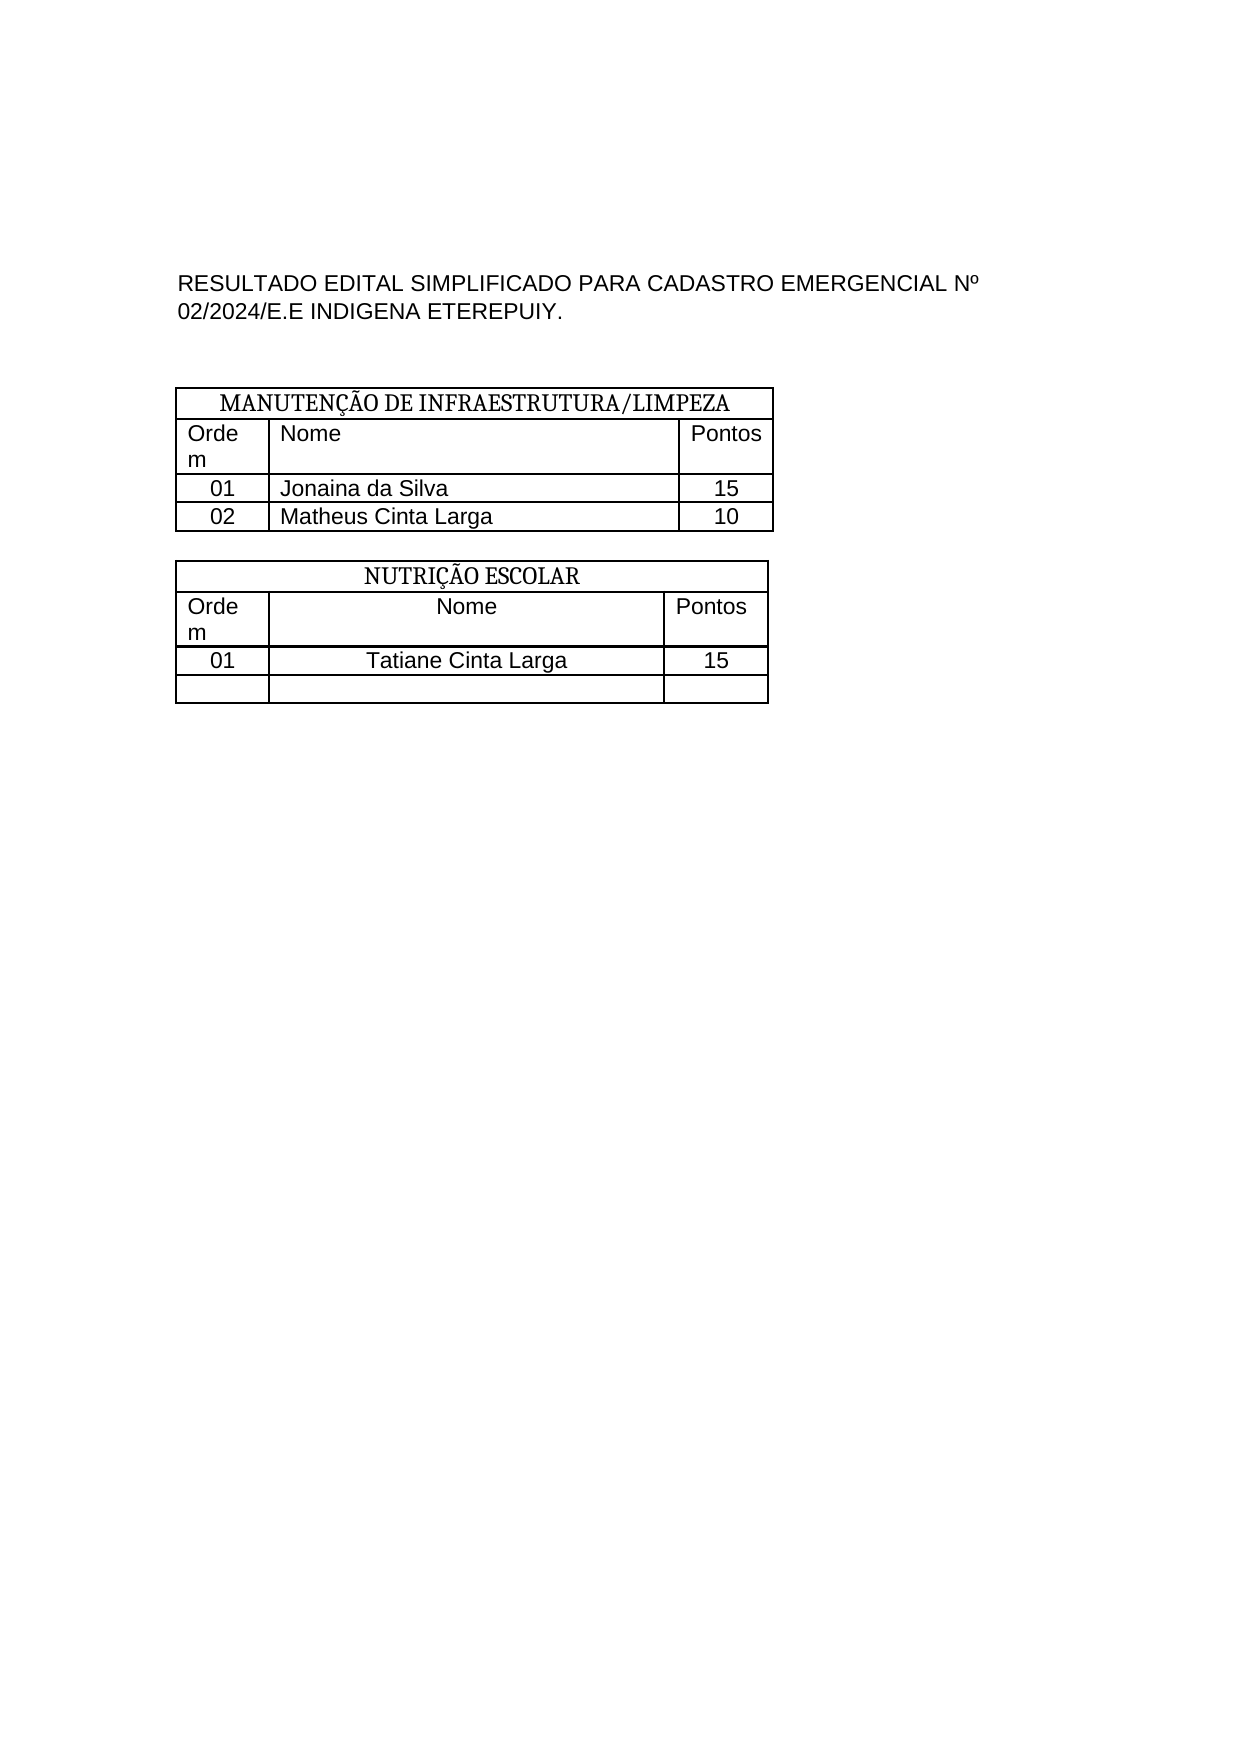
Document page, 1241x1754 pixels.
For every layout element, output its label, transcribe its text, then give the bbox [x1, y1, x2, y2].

table_header MANUTENÇÃO DE INFRAESTRUTURA/LIMPEZA [177, 389, 772, 418]
table_cell Ordem [177, 420, 268, 473]
table_cell 02 [177, 503, 268, 530]
table_cell [270, 676, 663, 702]
table_cell Jonaina da Silva [270, 475, 678, 501]
table_cell 01 [177, 475, 268, 501]
table_cell Nome [270, 593, 663, 645]
table_cell [177, 676, 268, 702]
table_cell 15 [680, 475, 772, 501]
table_cell Pontos [680, 420, 772, 473]
table_cell Nome [270, 420, 678, 473]
table_cell 10 [680, 503, 772, 530]
table_header NUTRIÇÃO ESCOLAR [177, 562, 767, 591]
text RESULTADO EDITAL SIMPLIFICADO PARA CADASTRO EMERGENCIAL Nº 02/2024/E.E INDIGENA ETEREPUIY. [177, 270, 1063, 324]
table_cell 01 [177, 648, 268, 674]
table_cell 15 [665, 648, 767, 674]
table_cell Ordem [177, 593, 268, 645]
table_cell Tatiane Cinta Larga [270, 648, 663, 674]
table_cell [665, 676, 767, 702]
table_cell Pontos [665, 593, 767, 645]
table_cell Matheus Cinta Larga [270, 503, 678, 530]
